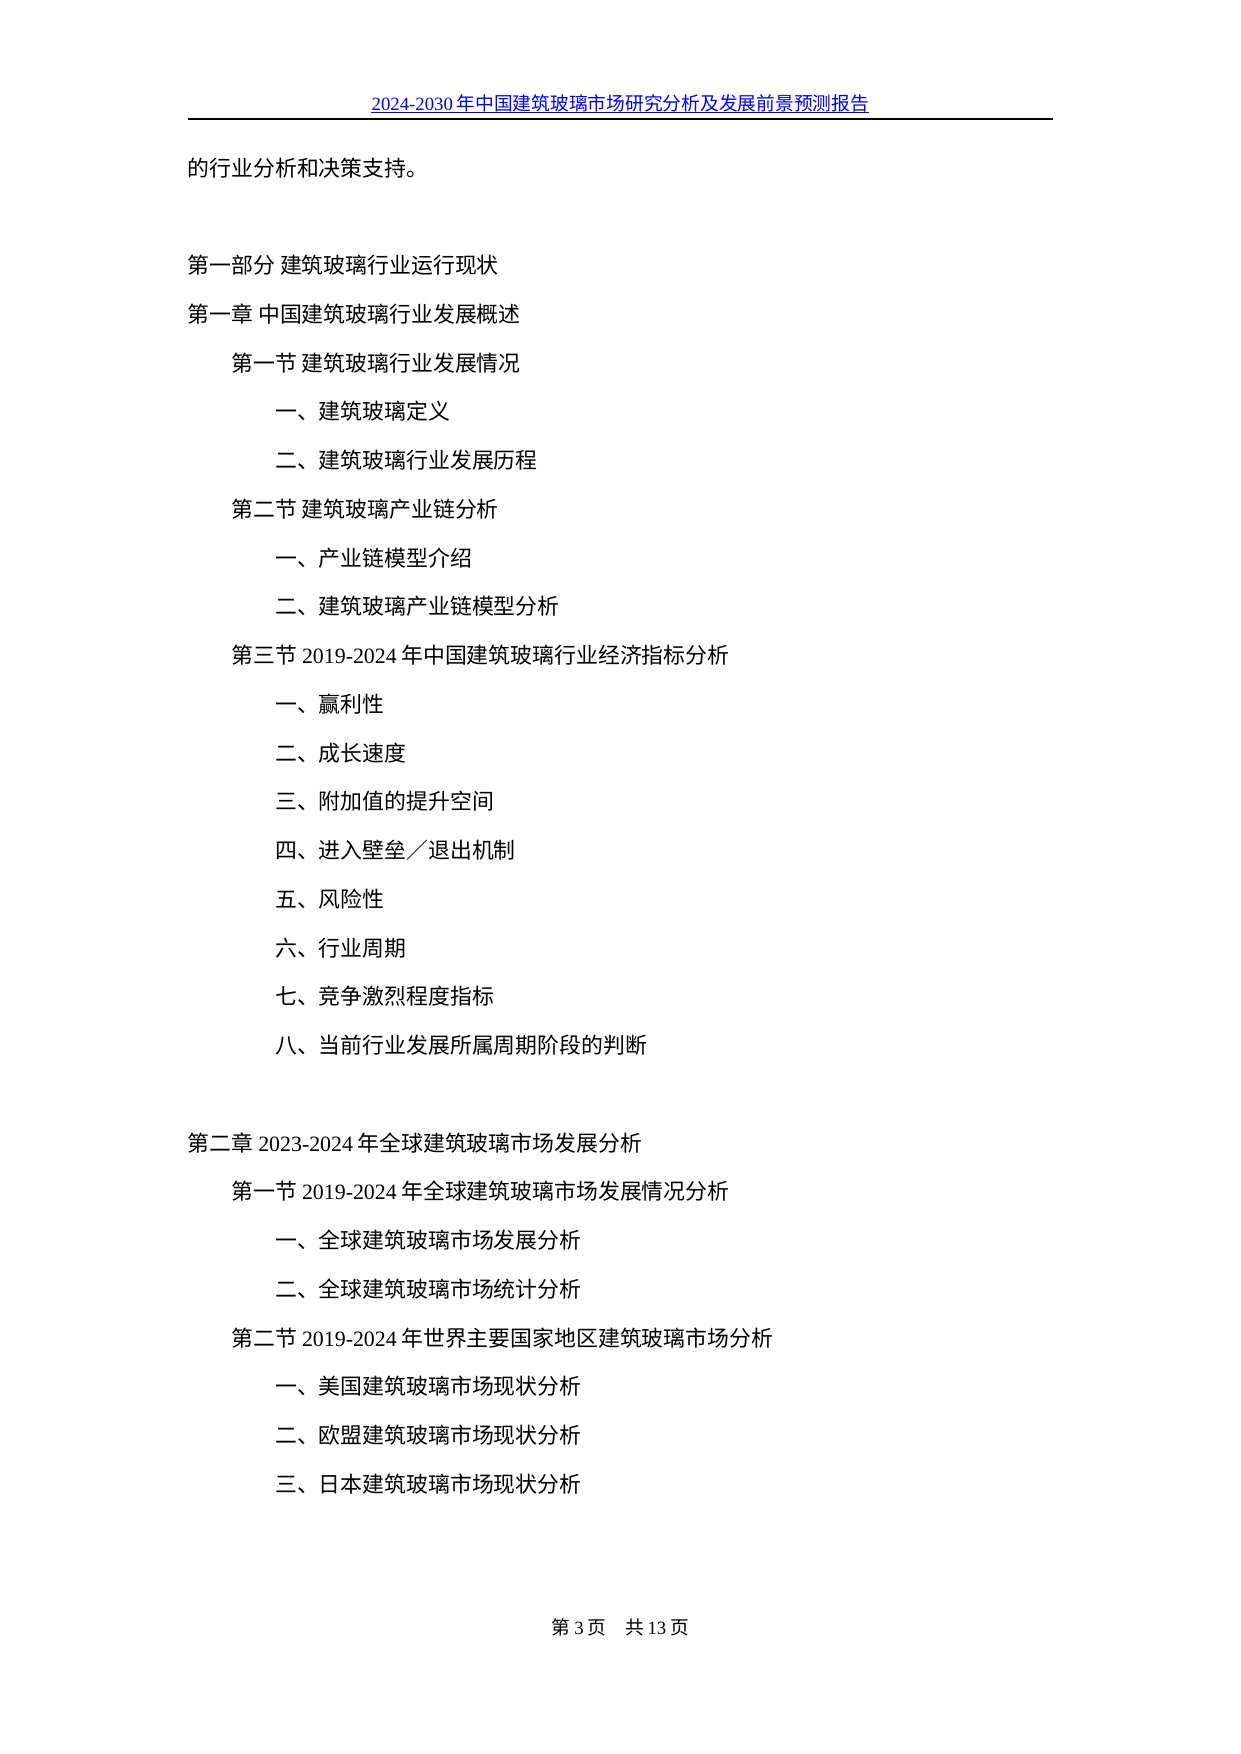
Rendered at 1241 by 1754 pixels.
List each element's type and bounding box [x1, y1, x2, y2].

text [187, 150, 1053, 1499]
